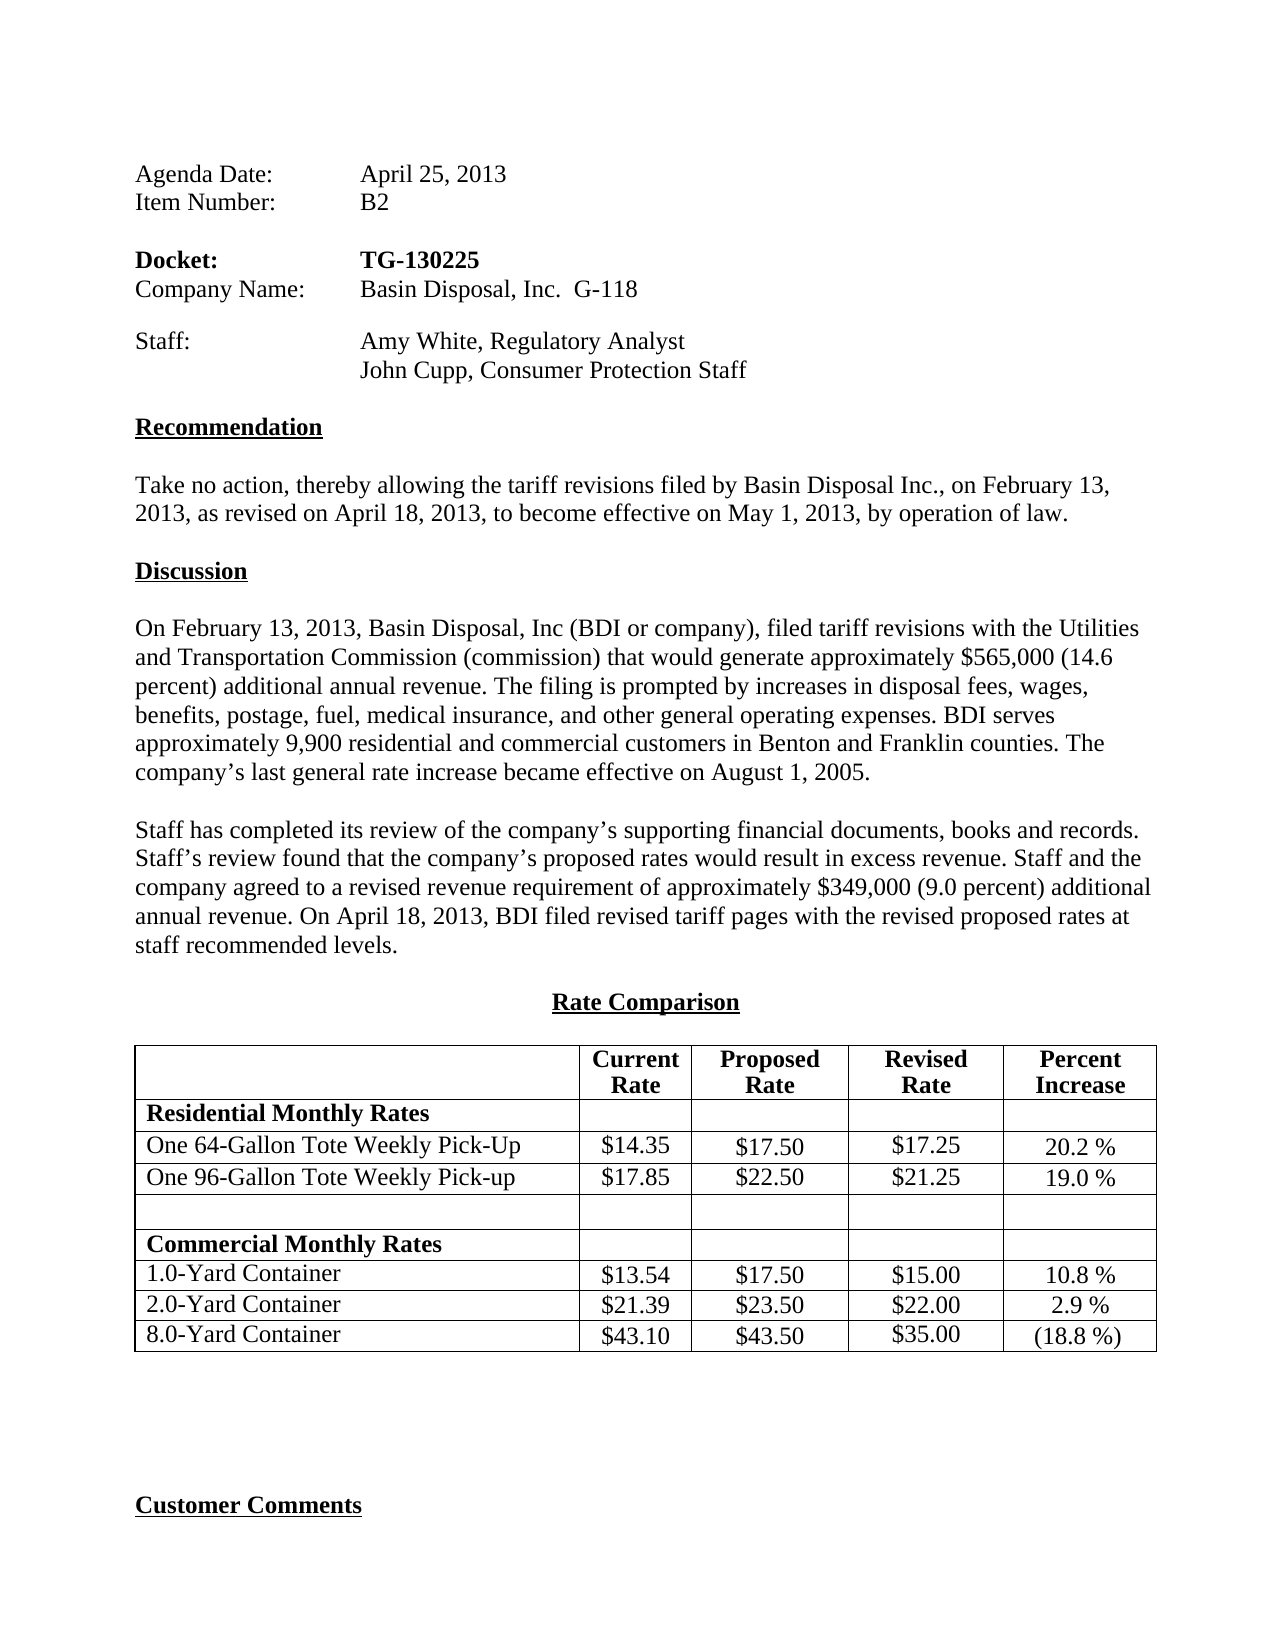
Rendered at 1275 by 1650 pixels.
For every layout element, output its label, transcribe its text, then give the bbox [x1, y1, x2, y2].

table_cell 20.2 % [1004, 1132, 1156, 1163]
table_cell One 96-Gallon Tote Weekly Pick-up [136, 1164, 579, 1194]
table_cell [580, 1100, 691, 1131]
table_header [136, 1046, 579, 1099]
table_cell 1.0-Yard Container [136, 1261, 579, 1290]
table_cell $21.39 [580, 1291, 691, 1320]
table_cell [849, 1195, 1003, 1229]
text Recommendation [135, 412, 1156, 441]
table_cell $14.35 [580, 1132, 691, 1163]
table_cell $17.85 [580, 1164, 691, 1194]
table_cell 2.9 % [1004, 1291, 1156, 1320]
table_cell [136, 1195, 579, 1229]
table_cell $17.50 [692, 1132, 848, 1163]
table_cell [580, 1195, 691, 1229]
text Customer Comments [135, 1491, 1156, 1519]
text Company Name: Basin Disposal, Inc. G-118 [135, 274, 1156, 302]
table_header Percent Increase [1004, 1046, 1156, 1099]
table_cell $23.50 [692, 1291, 848, 1320]
table_cell (18.8 %) [1004, 1321, 1156, 1351]
text On , Basin Disposal, Inc (BDI or company), filed tariff revisions with the Utilities and Transportation Commission (commission) that would generate approximately $565,000 (14.6 percent) additional annual revenue. The filing is prompted by increases in disposal fees, wages, benefits, postage, fuel, medical insurance, and other general operating expenses. BDI serves approximately 9,900 residential and commercial customers in Benton and Franklin counties. The company’s last general rate increase became effective on . [135, 613, 1156, 786]
table_cell [580, 1230, 691, 1259]
table_cell [849, 1100, 1003, 1131]
table_cell 8.0-Yard Container [136, 1321, 579, 1351]
subtitle Docket: TG-130225 [135, 245, 1156, 274]
table_cell [849, 1230, 1003, 1259]
table_cell $21.25 [849, 1164, 1003, 1194]
table_cell $35.00 [849, 1321, 1003, 1351]
table_header Proposed Rate [692, 1046, 848, 1099]
text Take no action, thereby allowing the tariff revisions filed by Basin Disposal Inc., on February 13, 2013, as revised on April 18, 2013, to become effective on May 1, 2013, by operation of law. [135, 470, 1156, 527]
table_cell $43.50 [692, 1321, 848, 1351]
table_cell 10.8 % [1004, 1261, 1156, 1290]
table_cell [1004, 1195, 1156, 1229]
table_cell [692, 1195, 848, 1229]
table_cell [692, 1230, 848, 1259]
table_cell [1004, 1230, 1156, 1259]
text Discussion [135, 556, 1156, 585]
table_cell 19.0 % [1004, 1164, 1156, 1194]
text Rate Comparison [135, 987, 1156, 1016]
table_cell 2.0-Yard Container [136, 1291, 579, 1320]
table_cell $43.10 [580, 1321, 691, 1351]
table_cell [692, 1100, 848, 1131]
text Item Number: B2 [135, 187, 1156, 216]
table_cell Residential Monthly Rates [136, 1100, 579, 1131]
table_cell Commercial Monthly Rates [136, 1230, 579, 1259]
table_cell [1004, 1100, 1156, 1131]
text John Cupp, Consumer Protection Staff [135, 355, 1156, 383]
text Staff: Amy White, Regulatory Analyst [135, 326, 1156, 355]
table_cell $22.00 [849, 1291, 1003, 1320]
table_cell $17.50 [692, 1261, 848, 1290]
table_cell $17.25 [849, 1132, 1003, 1163]
table_cell $22.50 [692, 1164, 848, 1194]
table_header Current Rate [580, 1046, 691, 1099]
table_header Revised Rate [849, 1046, 1003, 1099]
table_cell $13.54 [580, 1261, 691, 1290]
table_cell $15.00 [849, 1261, 1003, 1290]
text Agenda Date: April 25, 2013 [135, 159, 1156, 187]
table_cell One 64-Gallon Tote Weekly Pick-Up [136, 1132, 579, 1163]
text Staff has completed its review of the company’s supporting financial documents, books and records. Staff’s review found that the company’s proposed rates would result in excess revenue. Staff and the company agreed to a revised revenue requirement of approximately $349,000 (9.0 percent) additional annual revenue. On April 18, 2013, BDI filed revised tariff pages with the revised proposed rates at staff recommended levels. [135, 815, 1156, 958]
